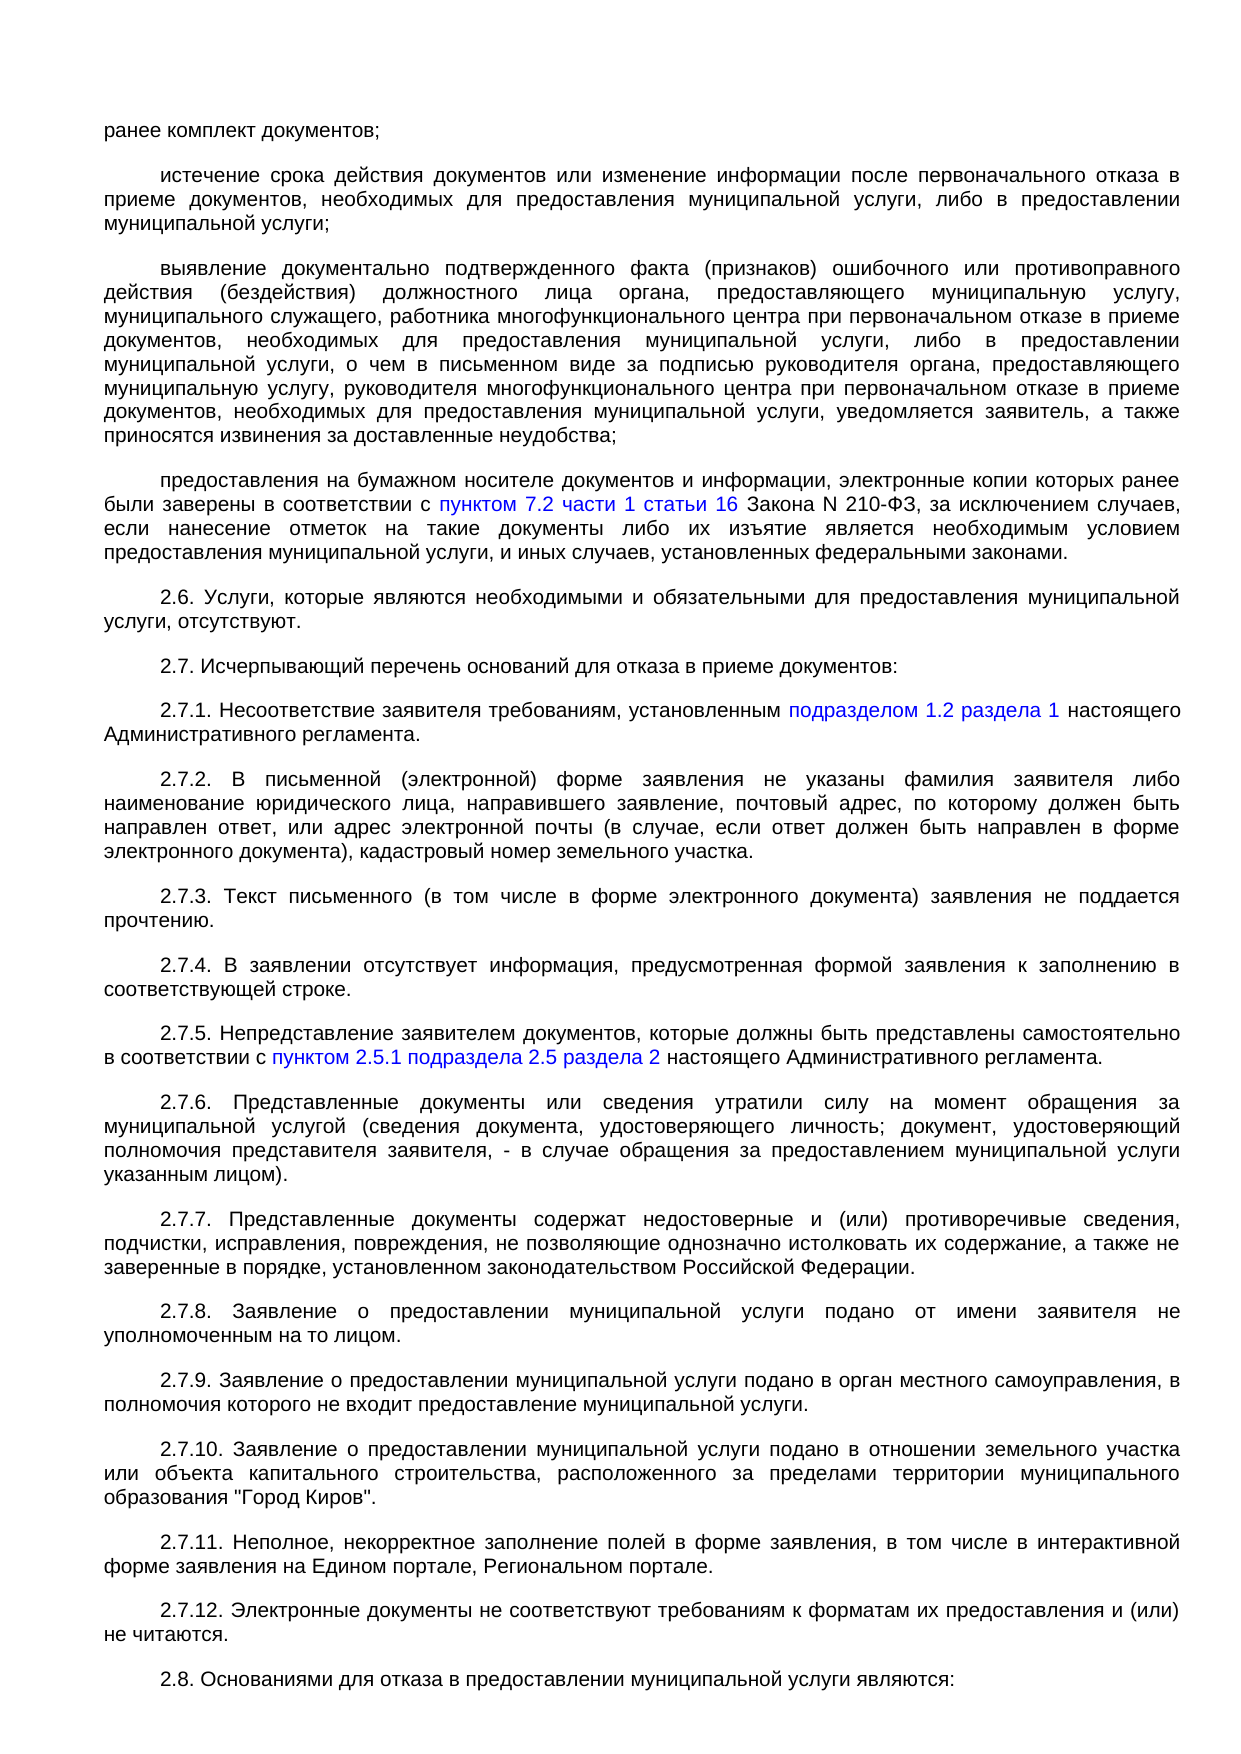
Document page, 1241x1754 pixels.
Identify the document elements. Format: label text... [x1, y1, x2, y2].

text истечение срока действия документов или изменение информации после первоначального отказа в приеме документов, необходимых для предоставления муниципальной услуги, либо в предоставлении муниципальной услуги; [103, 163, 1181, 235]
text 2.7. Исчерпывающий перечень оснований для отказа в приеме документов: [103, 653, 1181, 677]
text 2.7.2. В письменной (электронной) форме заявления не указаны фамилия заявителя либо наименование юридического лица, направившего заявление, почтовый адрес, по которому должен быть направлен ответ, или адрес электронной почты (в случае, если ответ должен быть направлен в форме электронного документа), кадастровый номер земельного участка. [103, 767, 1181, 863]
text 2.7.7. Представленные документы содержат недостоверные и (или) противоречивые сведения, подчистки, исправления, повреждения, не позволяющие однозначно истолковать их содержание, а также не заверенные в порядке, установленном законодательством Российской Федерации. [103, 1207, 1181, 1278]
text 2.7.5. Непредставление заявителем документов, которые должны быть представлены самостоятельно в соответствии с пунктом 2.5.1 подраздела 2.5 раздела 2 настоящего Административного регламента. [103, 1021, 1181, 1069]
text 2.7.11. Неполное, некорректное заполнение полей в форме заявления, в том числе в интерактивной форме заявления на Едином портале, Региональном портале. [103, 1529, 1181, 1577]
text 2.7.10. Заявление о предоставлении муниципальной услуги подано в отношении земельного участка или объекта капитального строительства, расположенного за пределами территории муниципального образования "Город Киров". [103, 1437, 1181, 1509]
text 2.7.12. Электронные документы не соответствуют требованиям к форматам их предоставления и (или) не читаются. [103, 1598, 1181, 1646]
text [103, 118, 1181, 142]
text 2.7.8. Заявление о предоставлении муниципальной услуги подано от имени заявителя не уполномоченным на то лицом. [103, 1299, 1181, 1347]
text 2.7.3. Текст письменного (в том числе в форме электронного документа) заявления не поддается прочтению. [103, 884, 1181, 932]
text 2.7.1. Несоответствие заявителя требованиям, установленным подразделом 1.2 раздела 1 настоящего Административного регламента. [103, 698, 1181, 746]
text 2.6. Услуги, которые являются необходимыми и обязательными для предоставления муниципальной услуги, отсутствуют. [103, 585, 1181, 633]
text выявление документально подтвержденного факта (признаков) ошибочного или противоправного действия (бездействия) должностного лица органа, предоставляющего муниципальную услугу, муниципального служащего, работника многофункционального центра при первоначальном отказе в приеме документов, необходимых для предоставления муниципальной услуги, либо в предоставлении муниципальной услуги, о чем в письменном виде за подписью руководителя органа, предоставляющего муниципальную услугу, руководителя многофункционального центра при первоначальном отказе в приеме документов, необходимых для предоставления муниципальной услуги, уведомляется заявитель, а также приносятся извинения за доставленные неудобства; [103, 256, 1181, 447]
text 2.8. Основаниями для отказа в предоставлении муниципальной услуги являются: [103, 1667, 1181, 1691]
text предоставления на бумажном носителе документов и информации, электронные копии которых ранее были заверены в соответствии с пунктом 7.2 части 1 статьи 16 Закона N 210-ФЗ, за исключением случаев, если нанесение отметок на такие документы либо их изъятие является необходимым условием предоставления муниципальной услуги, и иных случаев, установленных федеральными законами. [103, 468, 1181, 564]
text 2.7.9. Заявление о предоставлении муниципальной услуги подано в орган местного самоуправления, в полномочия которого не входит предоставление муниципальной услуги. [103, 1368, 1181, 1416]
text 2.7.6. Представленные документы или сведения утратили силу на момент обращения за муниципальной услугой (сведения документа, удостоверяющего личность; документ, удостоверяющий полномочия представителя заявителя, - в случае обращения за предоставлением муниципальной услуги указанным лицом). [103, 1090, 1181, 1186]
text 2.7.4. В заявлении отсутствует информация, предусмотренная формой заявления к заполнению в соответствующей строке. [103, 952, 1181, 1000]
